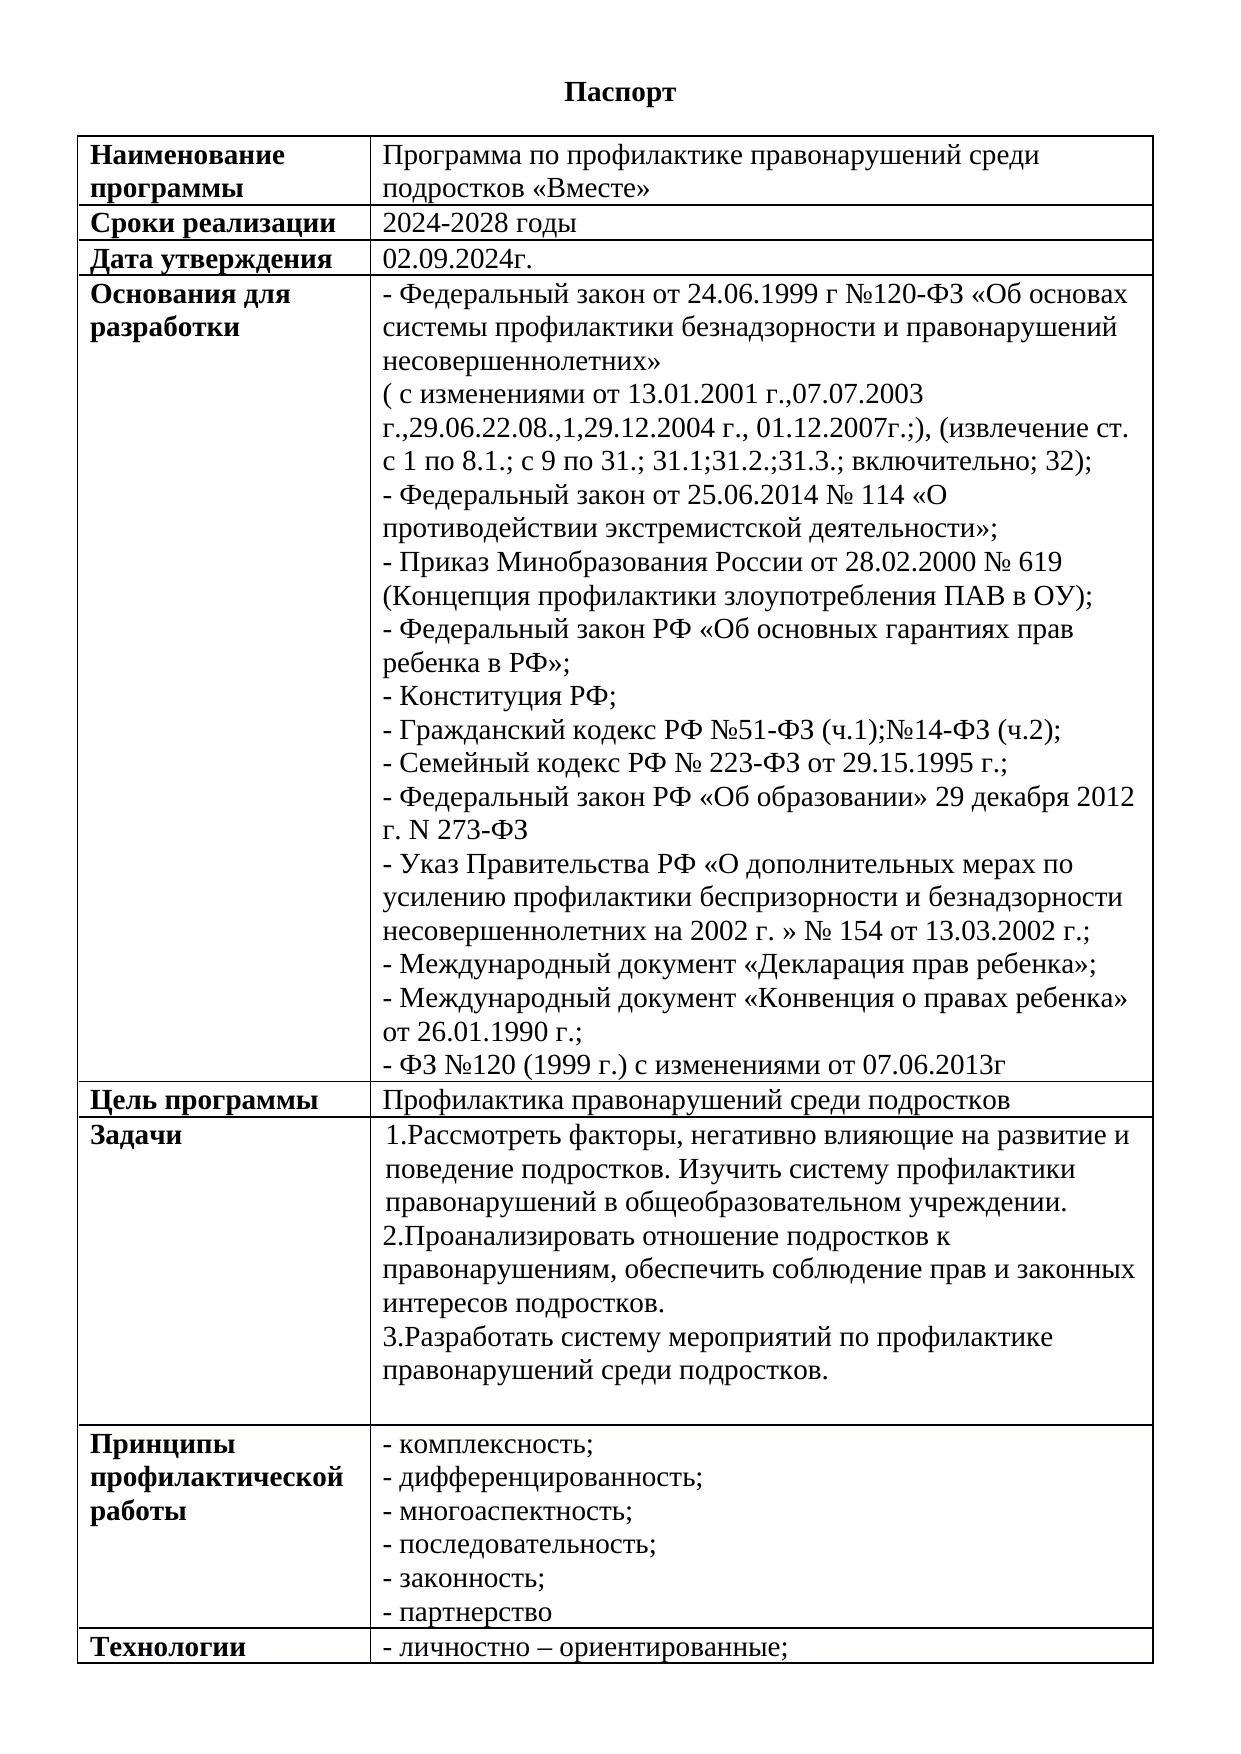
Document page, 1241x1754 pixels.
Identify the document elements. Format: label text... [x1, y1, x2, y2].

table_header Программа по профилактике правонарушений среди подростков «Вместе» [371, 137, 1152, 204]
table_cell 2024-2028 годы [371, 206, 1152, 239]
table_cell Сроки реализации [78, 205, 370, 239]
table_cell 1.Рассмотреть факторы, негативно влияющие на развитие и поведение подростков. Изучить систему профилактики правонарушений в общеобразовательном учреждении. 2.Проанализировать отношение подростков к правонарушениям, обеспечить соблюдение прав и законных интересов подростков. 3.Разработать систему мероприятий по профилактике правонарушений среди подростков. [371, 1118, 1152, 1424]
table_cell Технологии [78, 1628, 370, 1662]
text Паспорт [89, 74, 1152, 135]
table_cell 02.09.2024г. [371, 241, 1152, 274]
table_header Наименование программы [78, 137, 370, 204]
table_cell Принципы профилактической работы [78, 1425, 370, 1627]
table_cell - Федеральный закон от 24.06.1999 г №120-ФЗ «Об основах системы профилактики безнадзорности и правонарушений несовершеннолетних» ( с изменениями от 13.01.2001 г.,07.07.2003 г.,29.06.22.08.,1,29.12.2004 г., 01.12.2007г.;), (извлечение ст. с 1 по 8.1.; с 9 по 31.; 31.1;31.2.;31.3.; включительно; 32); - Федеральный закон от 25.06.2014 № 114 «О противодействии экстремистской деятельности»; - Приказ Минобразования России от 28.02.2000 № 619 (Концепция профилактики злоупотребления ПАВ в ОУ); - Федеральный закон РФ «Об основных гарантиях прав ребенка в РФ»; - Конституция РФ; - Гражданский кодекс РФ №51-ФЗ (ч.1);№14-ФЗ (ч.2); - Семейный кодекс РФ № 223-ФЗ от 29.15.1995 г.; - Федеральный закон РФ «Об образовании» 29 декабря 2012 г. N 273-ФЗ - Указ Правительства РФ «О дополнительных мерах по усилению профилактики беспризорности и безнадзорности несовершеннолетних на 2002 г. » № 154 от 13.03.2002 г.; - Международный документ «Декларация прав ребенка»; - Международный документ «Конвенция о правах ребенка» от 26.01.1990 г.; - ФЗ №120 (1999 г.) с изменениями от 07.06.2013г [371, 276, 1152, 1081]
table_cell Основания для разработки [78, 275, 370, 1081]
table_cell Цель программы [78, 1082, 370, 1116]
table_cell Профилактика правонарушений среди подростков [371, 1082, 1152, 1116]
table_cell - комплексность; - дифференцированность; - многоаспектность; - последовательность; - законность; - партнерство [371, 1426, 1152, 1627]
table_cell Дата утверждения [78, 240, 370, 274]
table_cell Задачи [78, 1117, 370, 1424]
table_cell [371, 1629, 1152, 1662]
